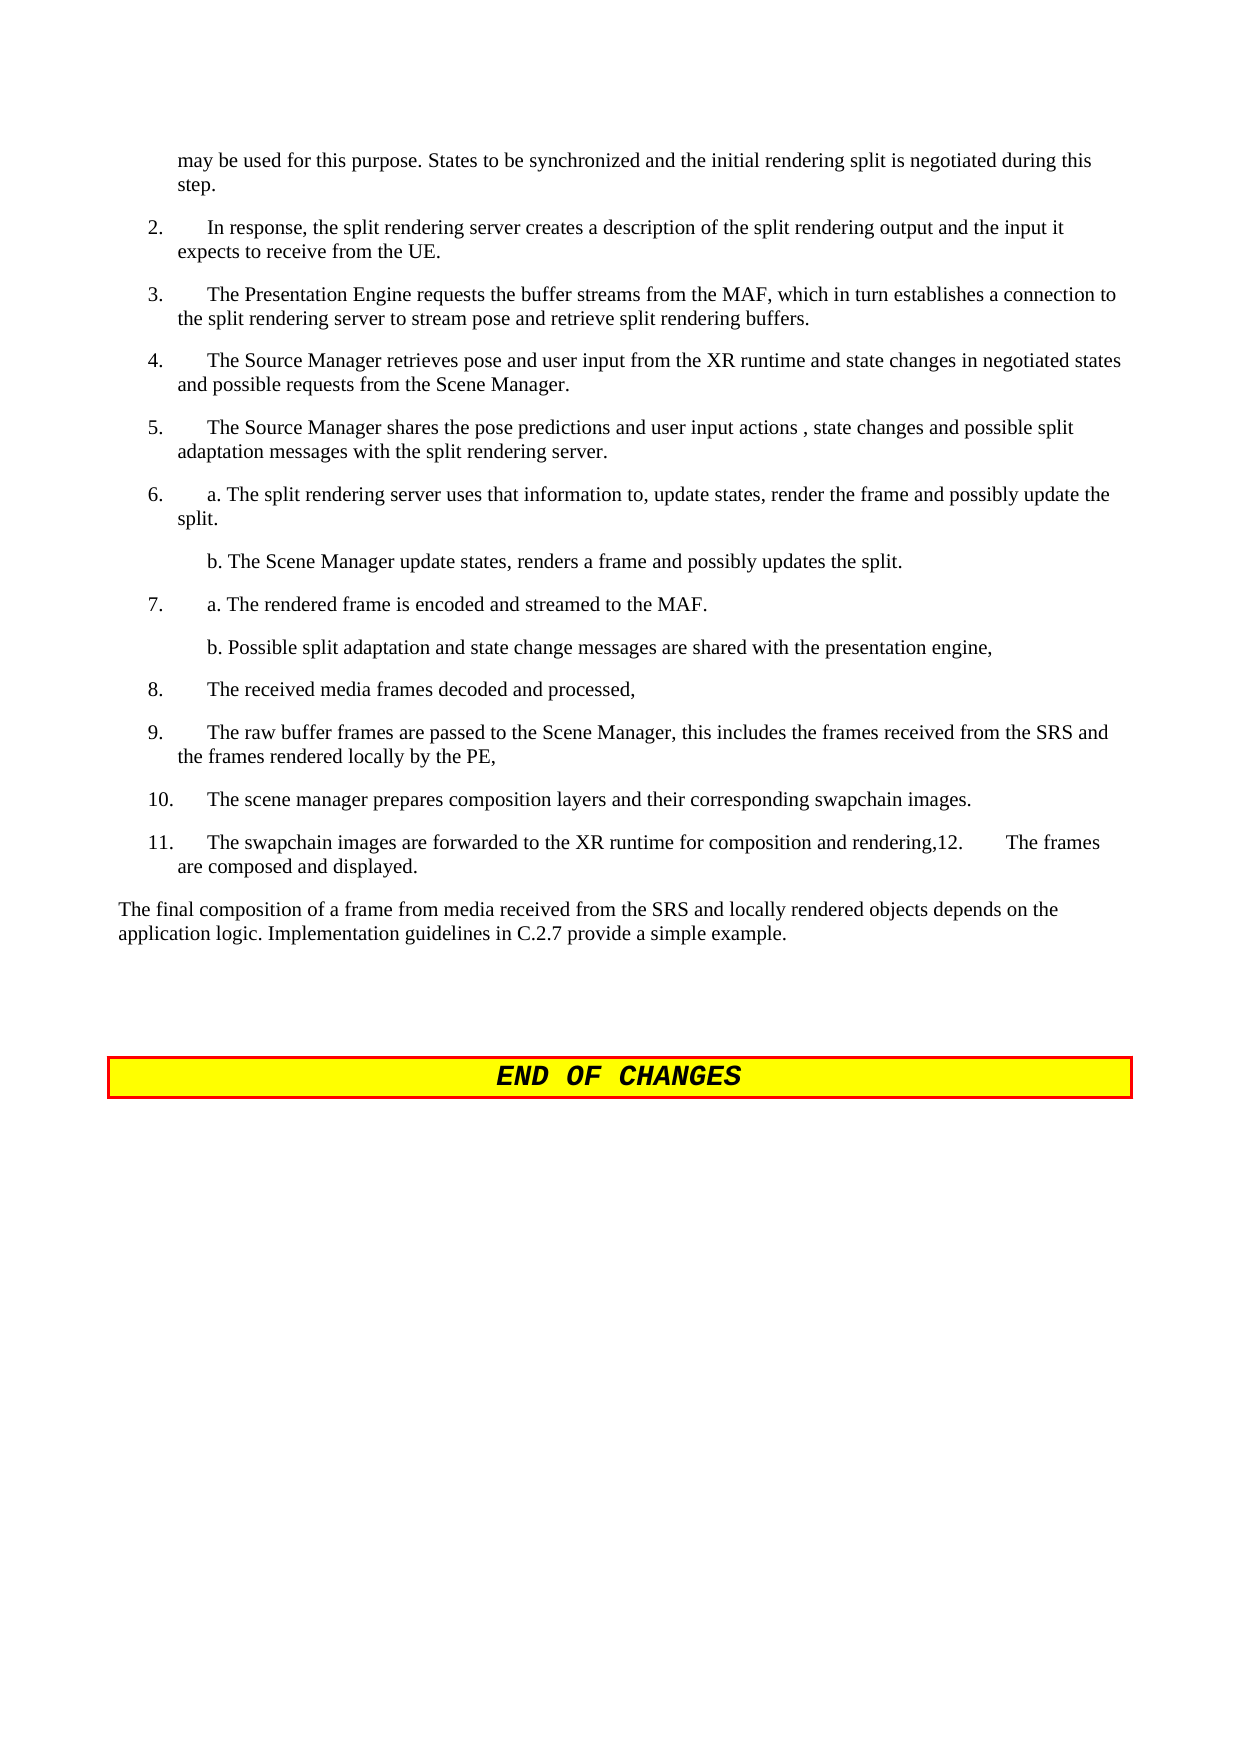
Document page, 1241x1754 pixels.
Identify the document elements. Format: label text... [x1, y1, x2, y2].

text b. The Scene Manager update states, renders a frame and possibly updates the split. [118, 549, 1122, 573]
text 5. The Source Manager shares the pose predictions and user input actions , state changes and possible split adaptation messages with the split rendering server. [148, 415, 1122, 463]
text 2. In response, the split rendering server creates a description of the split rendering output and the input it expects to receive from the UE. [148, 214, 1122, 263]
text End of changes [110, 1059, 1130, 1096]
text 6. a. The split rendering server uses that information to, update states, render the frame and possibly update the split. [148, 482, 1122, 530]
text 7. a. The rendered frame is encoded and streamed to the MAF. [148, 592, 1122, 616]
text 8. The received media frames decoded and processed, [148, 677, 1122, 701]
text 9. The raw buffer frames are passed to the Scene Manager, this includes the frames received from the SRS and the frames rendered locally by the PE, [148, 720, 1122, 768]
text 3. The Presentation Engine requests the buffer streams from the MAF, which in turn establishes a connection to the split rendering server to stream pose and retrieve split rendering buffers. [148, 281, 1122, 329]
text b. Possible split adaptation and state change messages are shared with the presentation engine, [118, 634, 1122, 659]
text 10. The scene manager prepares composition layers and their corresponding swapchain images. [148, 787, 1122, 811]
text The final composition of a frame from media received from the SRS and locally rendered objects depends on the application logic. Implementation guidelines in C.2.7 provide a simple example. [118, 897, 1122, 945]
text 4. The Source Manager retrieves pose and user input from the XR runtime and state changes in negotiated states and possible requests from the Scene Manager. [148, 348, 1122, 396]
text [148, 148, 1122, 196]
text 11. The swapchain images are forwarded to the XR runtime for composition and rendering,12. The frames are composed and displayed. [148, 830, 1122, 878]
